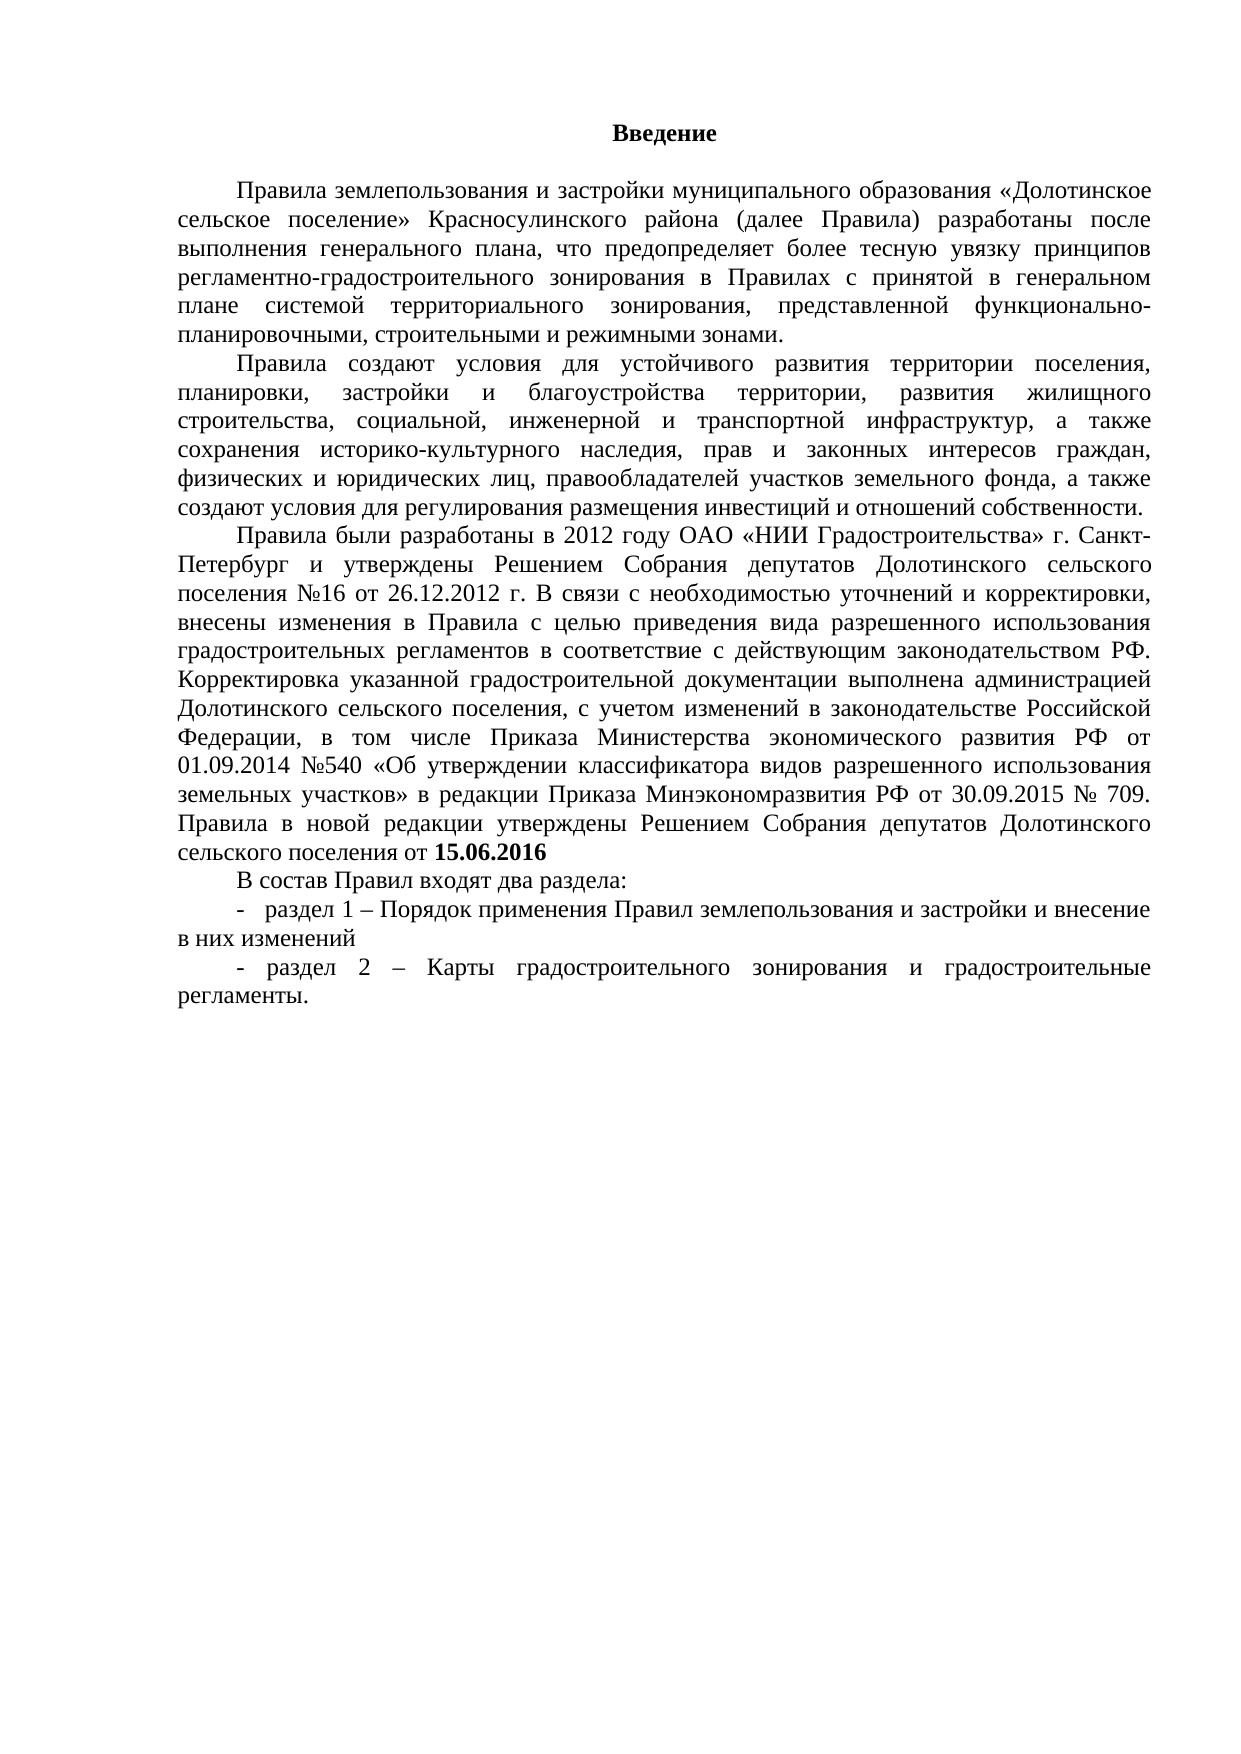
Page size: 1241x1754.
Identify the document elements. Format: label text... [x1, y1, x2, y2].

text - раздел 1 – Порядок применения Правил землепользования и застройки и внесение в них изменений [177, 894, 1152, 952]
text - раздел 2 – Карты градостроительного зонирования и градостроительные регламенты. [177, 952, 1152, 1009]
text Правила создают условия для устойчивого развития территории поселения, планировки, застройки и благоустройства территории, развития жилищного строительства, социальной, инженерной и транспортной инфраструктур, а также сохранения историко-культурного наследия, прав и законных интересов граждан, физических и юридических лиц, правообладателей участков земельного фонда, а также создают условия для регулирования размещения инвестиций и отношений собственности. [177, 348, 1152, 521]
text В состав Правил входят два раздела: [177, 866, 1152, 894]
text Введение [177, 118, 1152, 147]
text Правила были разработаны в 2012 году ОАО «НИИ Градостроительства» г. Санкт-Петербург и утверждены Решением Собрания депутатов Долотинского сельского поселения №16 от 26.12.2012 г. В связи с необходимостью уточнений и корректировки, внесены изменения в Правила с целью приведения вида разрешенного использования градостроительных регламентов в соответствие с действующим законодательством РФ. Корректировка указанной градостроительной документации выполнена администрацией Долотинского сельского поселения, с учетом изменений в законодательстве Российской Федерации, в том числе Приказа Министерства экономического развития РФ от 01.09.2014 №540 «Об утверждении классификатора видов разрешенного использования земельных участков» в редакции Приказа Минэкономразвития РФ от 30.09.2015 № 709. Правила в новой редакции утверждены Решением Собрания депутатов Долотинского сельского поселения от 15.06.2016 [177, 521, 1152, 866]
text Правила землепользования и застройки муниципального образования «Долотинское сельское поселение» Красносулинского района (далее Правила) разработаны после выполнения генерального плана, что предопределяет более тесную увязку принципов регламентно-градостроительного зонирования в Правилах с принятой в генеральном плане системой территориального зонирования, представленной функционально-планировочными, строительными и режимными зонами. [177, 176, 1152, 348]
